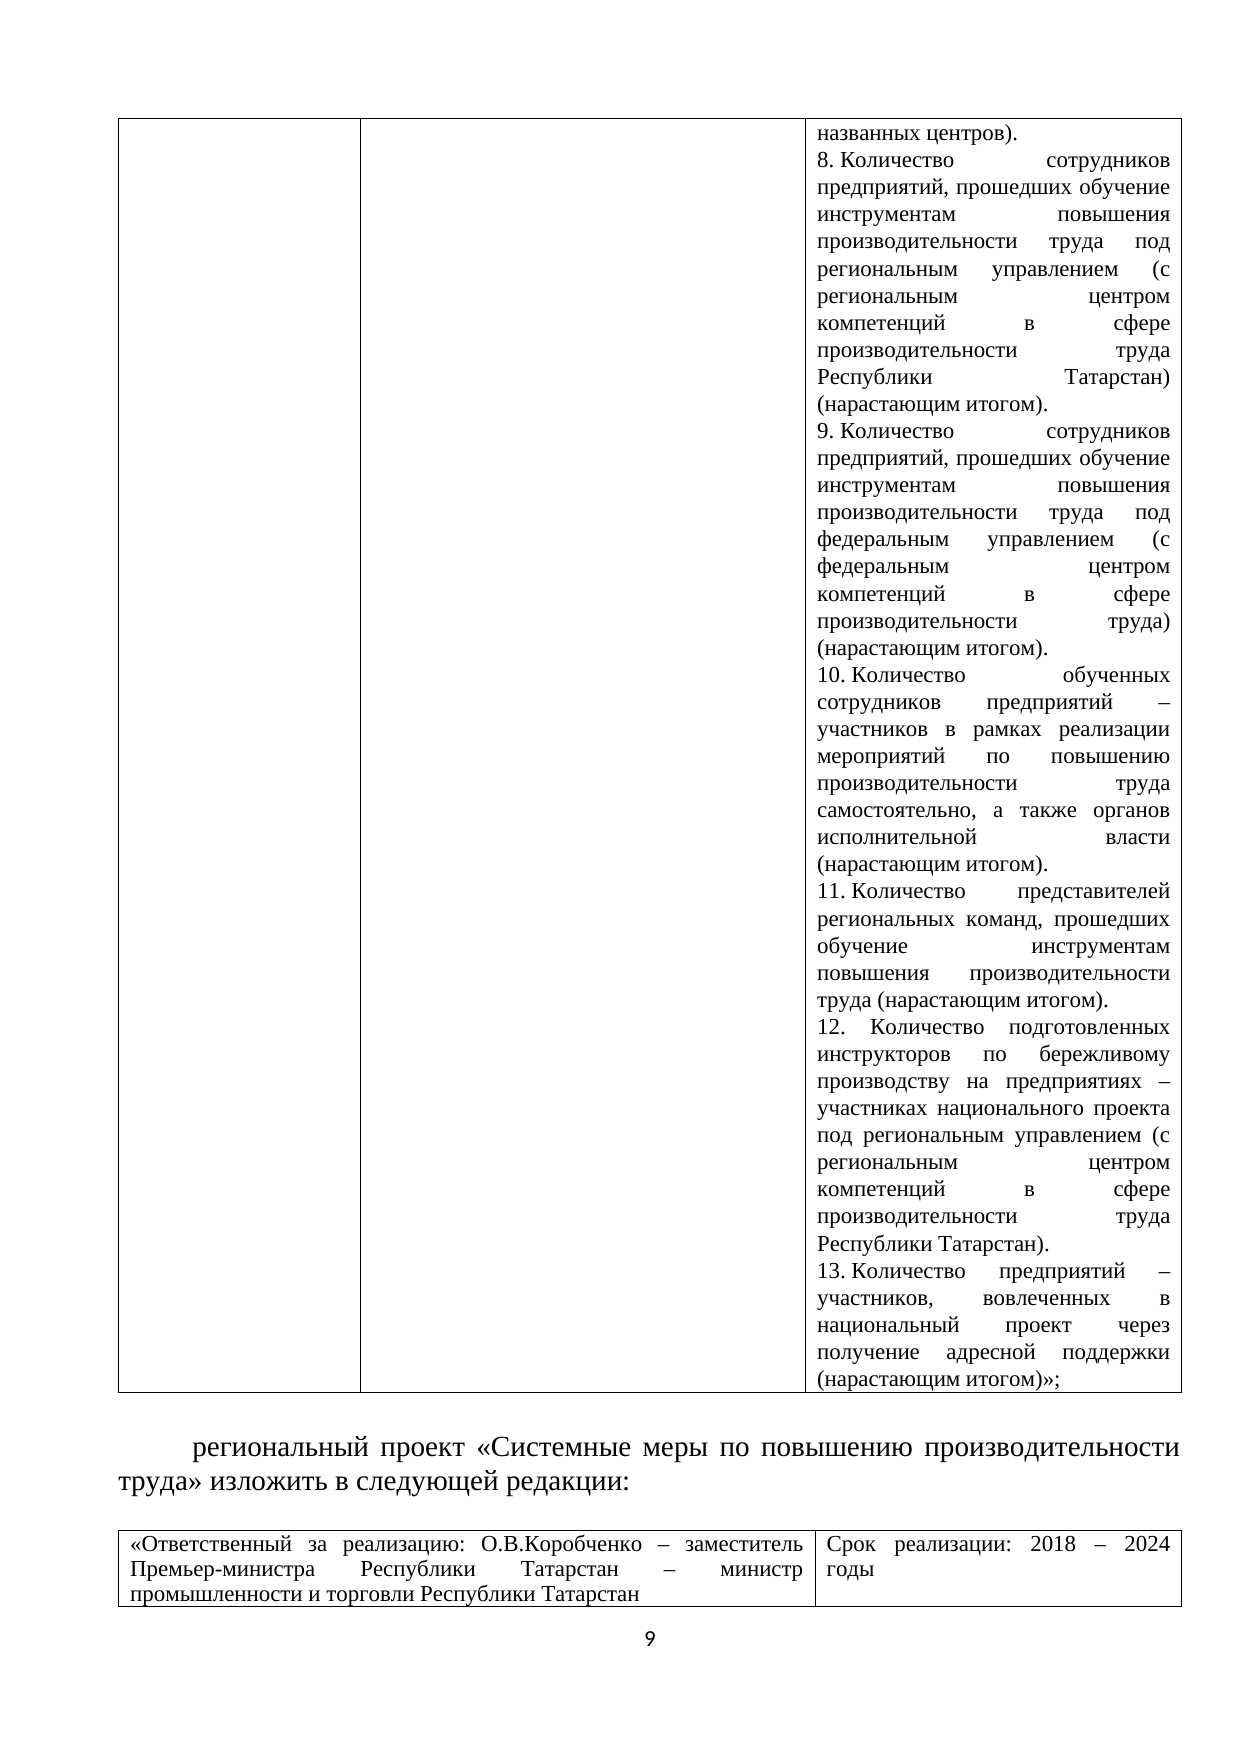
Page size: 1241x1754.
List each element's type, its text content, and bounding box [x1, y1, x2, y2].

table_header Срок реализации: 2018 – 2024 годы [816, 1531, 1181, 1606]
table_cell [806, 119, 1181, 1392]
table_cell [119, 119, 360, 1392]
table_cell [361, 119, 805, 1392]
text региональный проект «Системные меры по повышению производительности труда» изложить в следующей редакции: [118, 1429, 1181, 1496]
